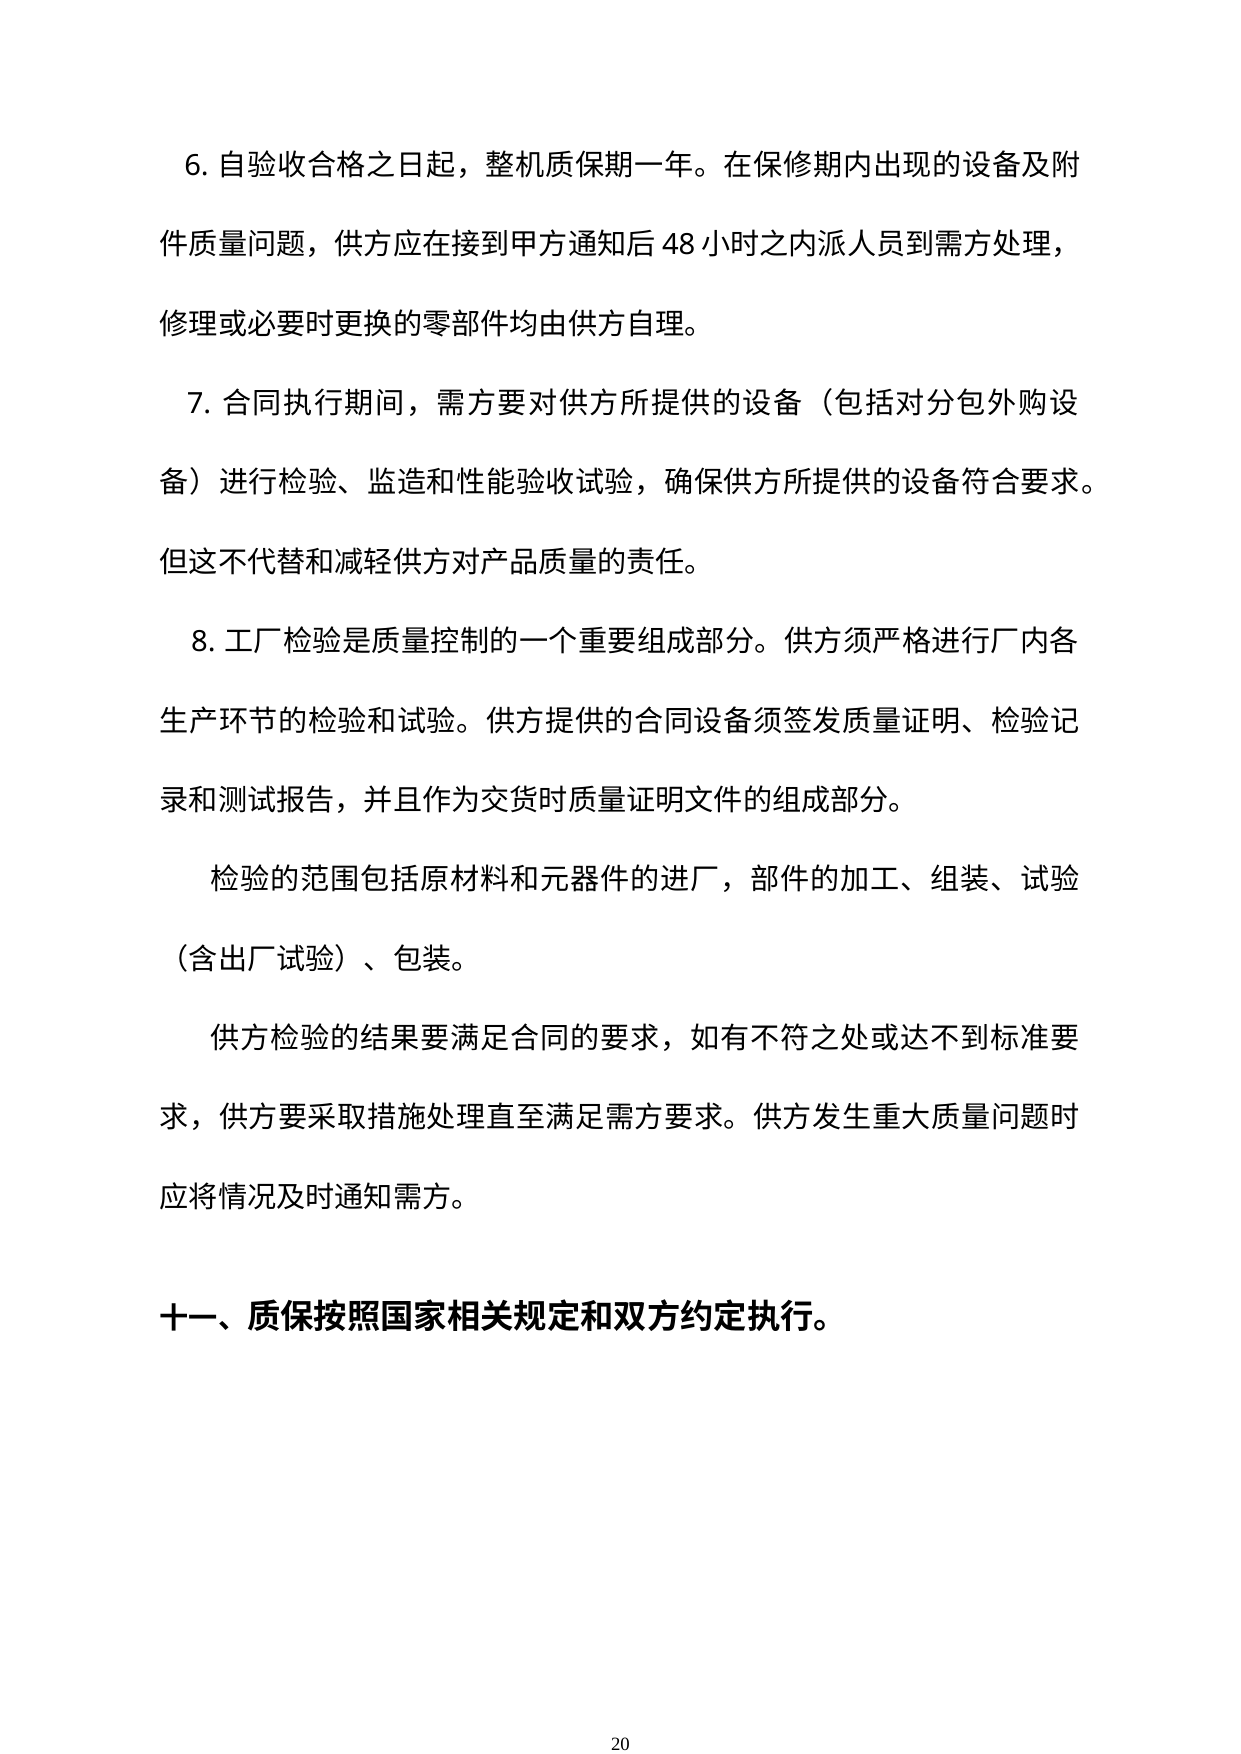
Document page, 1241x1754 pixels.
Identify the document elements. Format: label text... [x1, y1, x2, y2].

text 8. 工厂检验是质量控制的一个重要组成部分。供方须严格进行厂内各生产环节的检验和试验。供方提供的合同设备须签发质量证明、检验记录和测试报告，并且作为交货时质量证明文件的组成部分。 [159, 599, 1081, 837]
text 7. 合同执行期间，需方要对供方所提供的设备（包括对分包外购设备）进行检验、监造和性能验收试验，确保供方所提供的设备符合要求。但这不代替和减轻供方对产品质量的责任。 [159, 361, 1081, 599]
text 供方检验的结果要满足合同的要求，如有不符之处或达不到标准要求，供方要采取措施处理直至满足需方要求。供方发生重大质量问题时应将情况及时通知需方。 [159, 996, 1081, 1234]
text 十一、质保按照国家相关规定和双方约定执行。 [159, 1274, 1081, 1353]
text 检验的范围包括原材料和元器件的进厂，部件的加工、组装、试验（含出厂试验）、包装。 [159, 837, 1081, 996]
text 6. 自验收合格之日起，整机质保期一年。在保修期内出现的设备及附件质量问题，供方应在接到甲方通知后48小时之内派人员到需方处理，修理或必要时更换的零部件均由供方自理。 [159, 123, 1081, 361]
